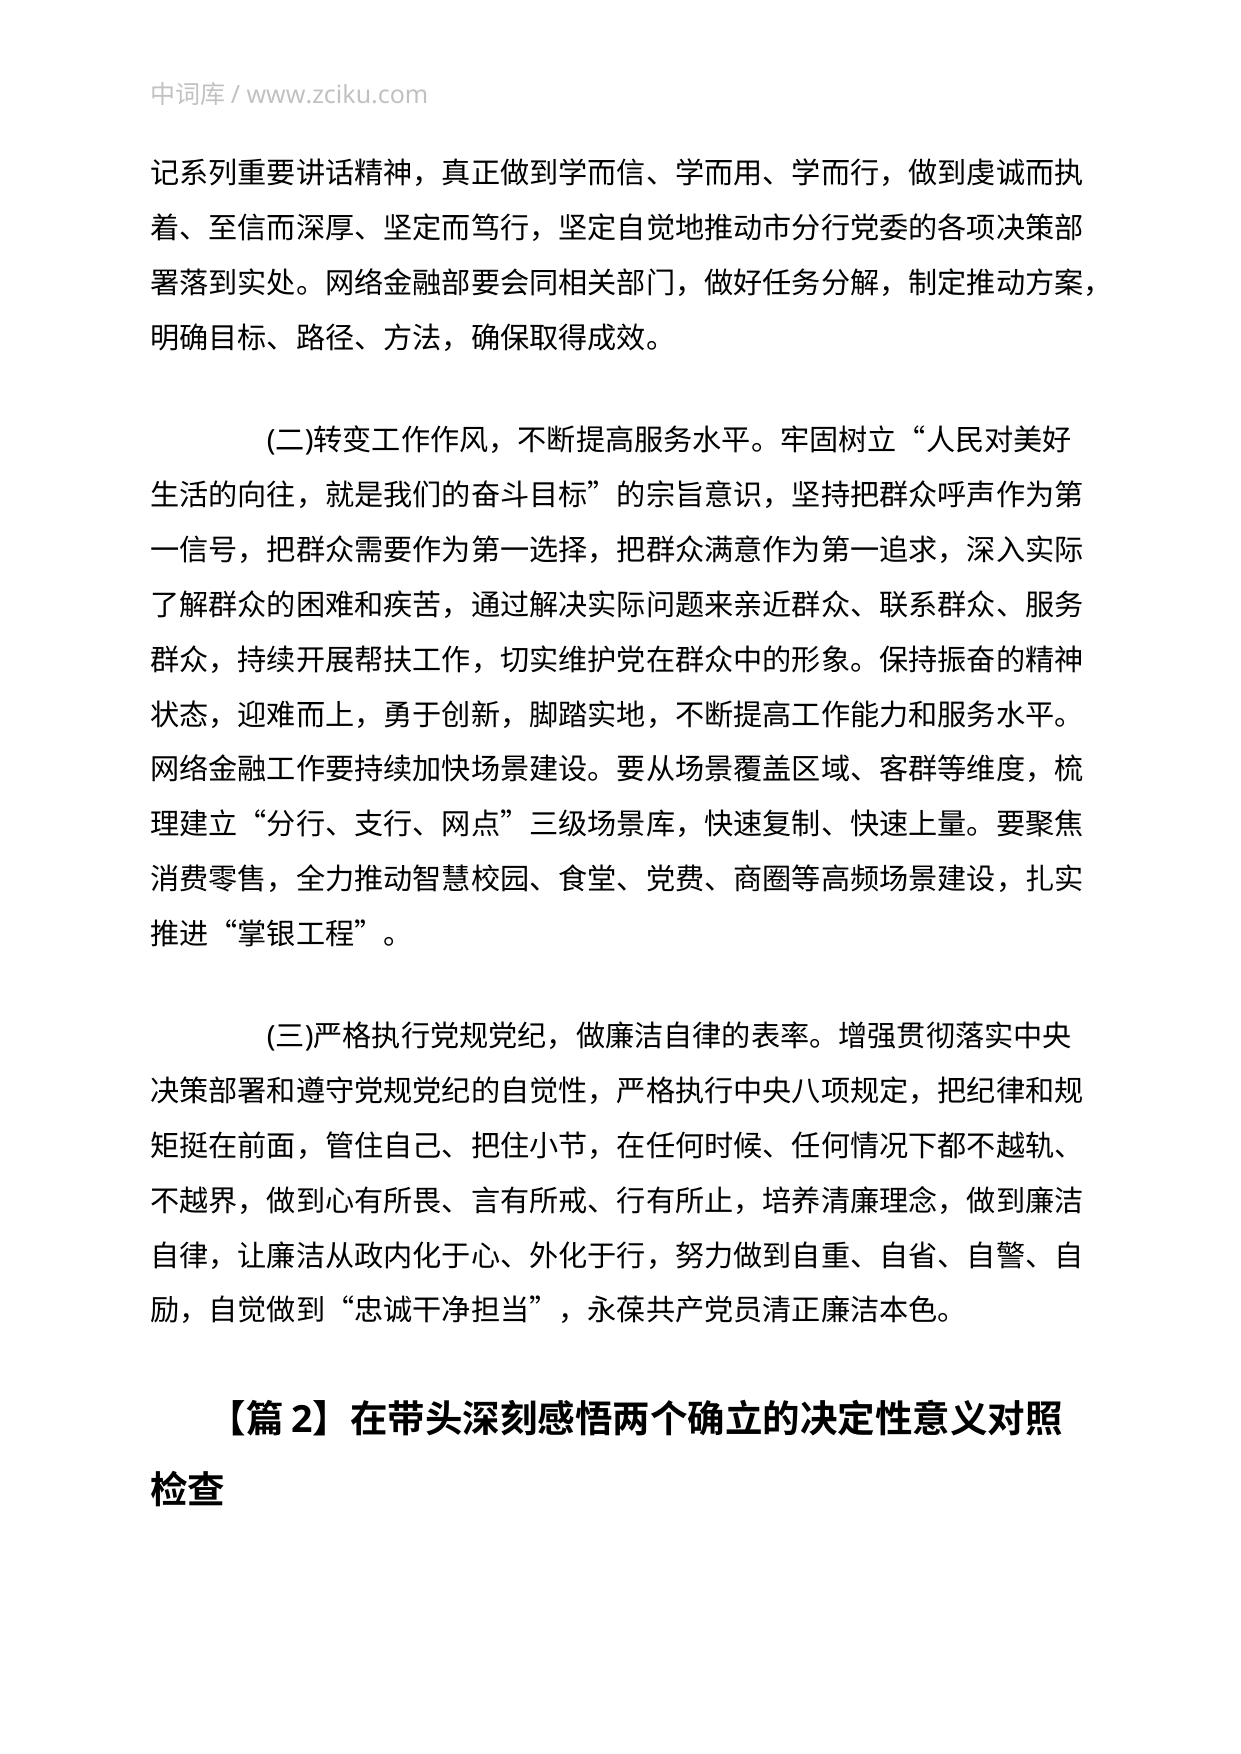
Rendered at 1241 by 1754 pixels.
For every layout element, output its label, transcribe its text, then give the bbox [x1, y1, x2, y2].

text (二)转变工作作风，不断提高服务水平。牢固树立“人民对美好生活的向往，就是我们的奋斗目标”的宗旨意识，坚持把群众呼声作为第一信号，把群众需要作为第一选择，把群众满意作为第一追求，深入实际了解群众的困难和疾苦，通过解决实际问题来亲近群众、联系群众、服务群众，持续开展帮扶工作，切实维护党在群众中的形象。保持振奋的精神状态，迎难而上，勇于创新，脚踏实地，不断提高工作能力和服务水平。网络金融工作要持续加快场景建设。要从场景覆盖区域、客群等维度，梳理建立“分行、支行、网点”三级场景库，快速复制、快速上量。要聚焦消费零售，全力推动智慧校园、食堂、党费、商圈等高频场景建设，扎实推进“掌银工程”。 [150, 416, 1090, 953]
text (三)严格执行党规党纪，做廉洁自律的表率。增强贯彻落实中央决策部署和遵守党规党纪的自觉性，严格执行中央八项规定，把纪律和规矩挺在前面，管住自己、把住小节，在任何时候、任何情况下都不越轨、不越界，做到心有所畏、言有所戒、行有所止，培养清廉理念，做到廉洁自律，让廉洁从政内化于心、外化于行，努力做到自重、自省、自警、自励，自觉做到“忠诚干净担当”，永葆共产党员清正廉洁本色。 [150, 1012, 1090, 1329]
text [150, 150, 1090, 357]
text 【篇2】在带头深刻感悟两个确立的决定性意义对照检查 [150, 1389, 1090, 1514]
